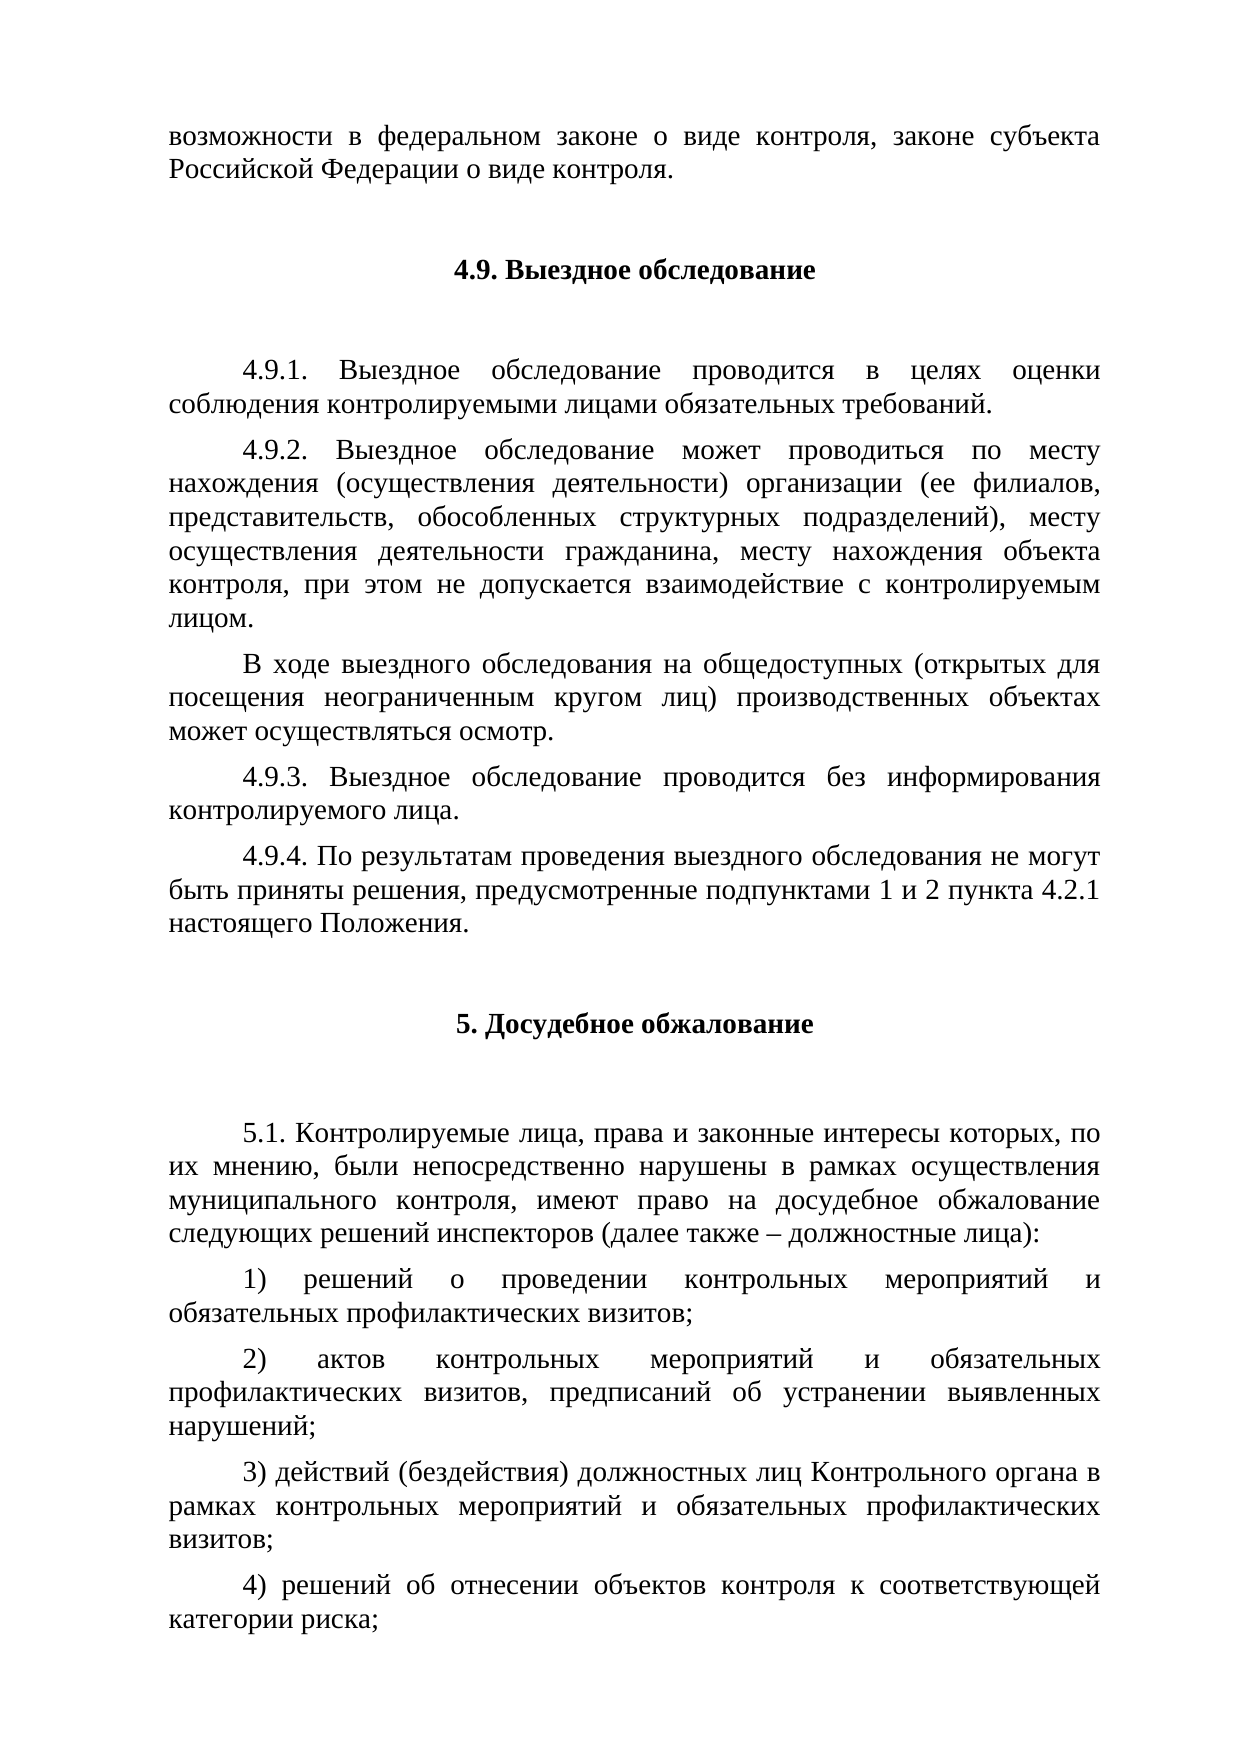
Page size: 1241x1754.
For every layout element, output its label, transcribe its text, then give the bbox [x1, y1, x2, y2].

text 1) решений о проведении контрольных мероприятий и обязательных профилактических визитов; [168, 1261, 1101, 1328]
text В ходе выездного обследования на общедоступных (открытых для посещения неограниченным кругом лиц) производственных объектах может осуществляться осмотр. [168, 646, 1101, 746]
text 4) решений об отнесении объектов контроля к соответствующей категории риска; [168, 1567, 1101, 1634]
text 4.9. Выездное обследование [168, 252, 1101, 286]
text 5. Досудебное обжалование [168, 1006, 1101, 1039]
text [168, 118, 1101, 185]
text 3) действий (бездействия) должностных лиц Контрольного органа в рамках контрольных мероприятий и обязательных профилактических визитов; [168, 1454, 1101, 1555]
text 4.9.4. По результатам проведения выездного обследования не могут быть приняты решения, предусмотренные подпунктами 1 и 2 пункта 4.2.1 настоящего Положения. [168, 838, 1101, 939]
list 4.9.1. Выездное обследование проводится в целях оценки соблюдения контролируемыми лицами обязательных требований. [168, 352, 1101, 419]
list 5.1. Контролируемые лица, права и законные интересы которых, по их мнению, были непосредственно нарушены в рамках осуществления муниципального контроля, имеют право на досудебное обжалование следующих решений инспекторов (далее также – должностные лица): [168, 1115, 1101, 1249]
list 4.9.2. Выездное обследование может проводиться по месту нахождения (осуществления деятельности) организации (ее филиалов, представительств, обособленных структурных подразделений), месту осуществления деятельности гражданина, месту нахождения объекта контроля, при этом не допускается взаимодействие с контролируемым лицом. [168, 432, 1101, 633]
list 4.9.3. Выездное обследование проводится без информирования контролируемого лица. [168, 759, 1101, 826]
text 2) актов контрольных мероприятий и обязательных профилактических визитов, предписаний об устранении выявленных нарушений; [168, 1341, 1101, 1442]
